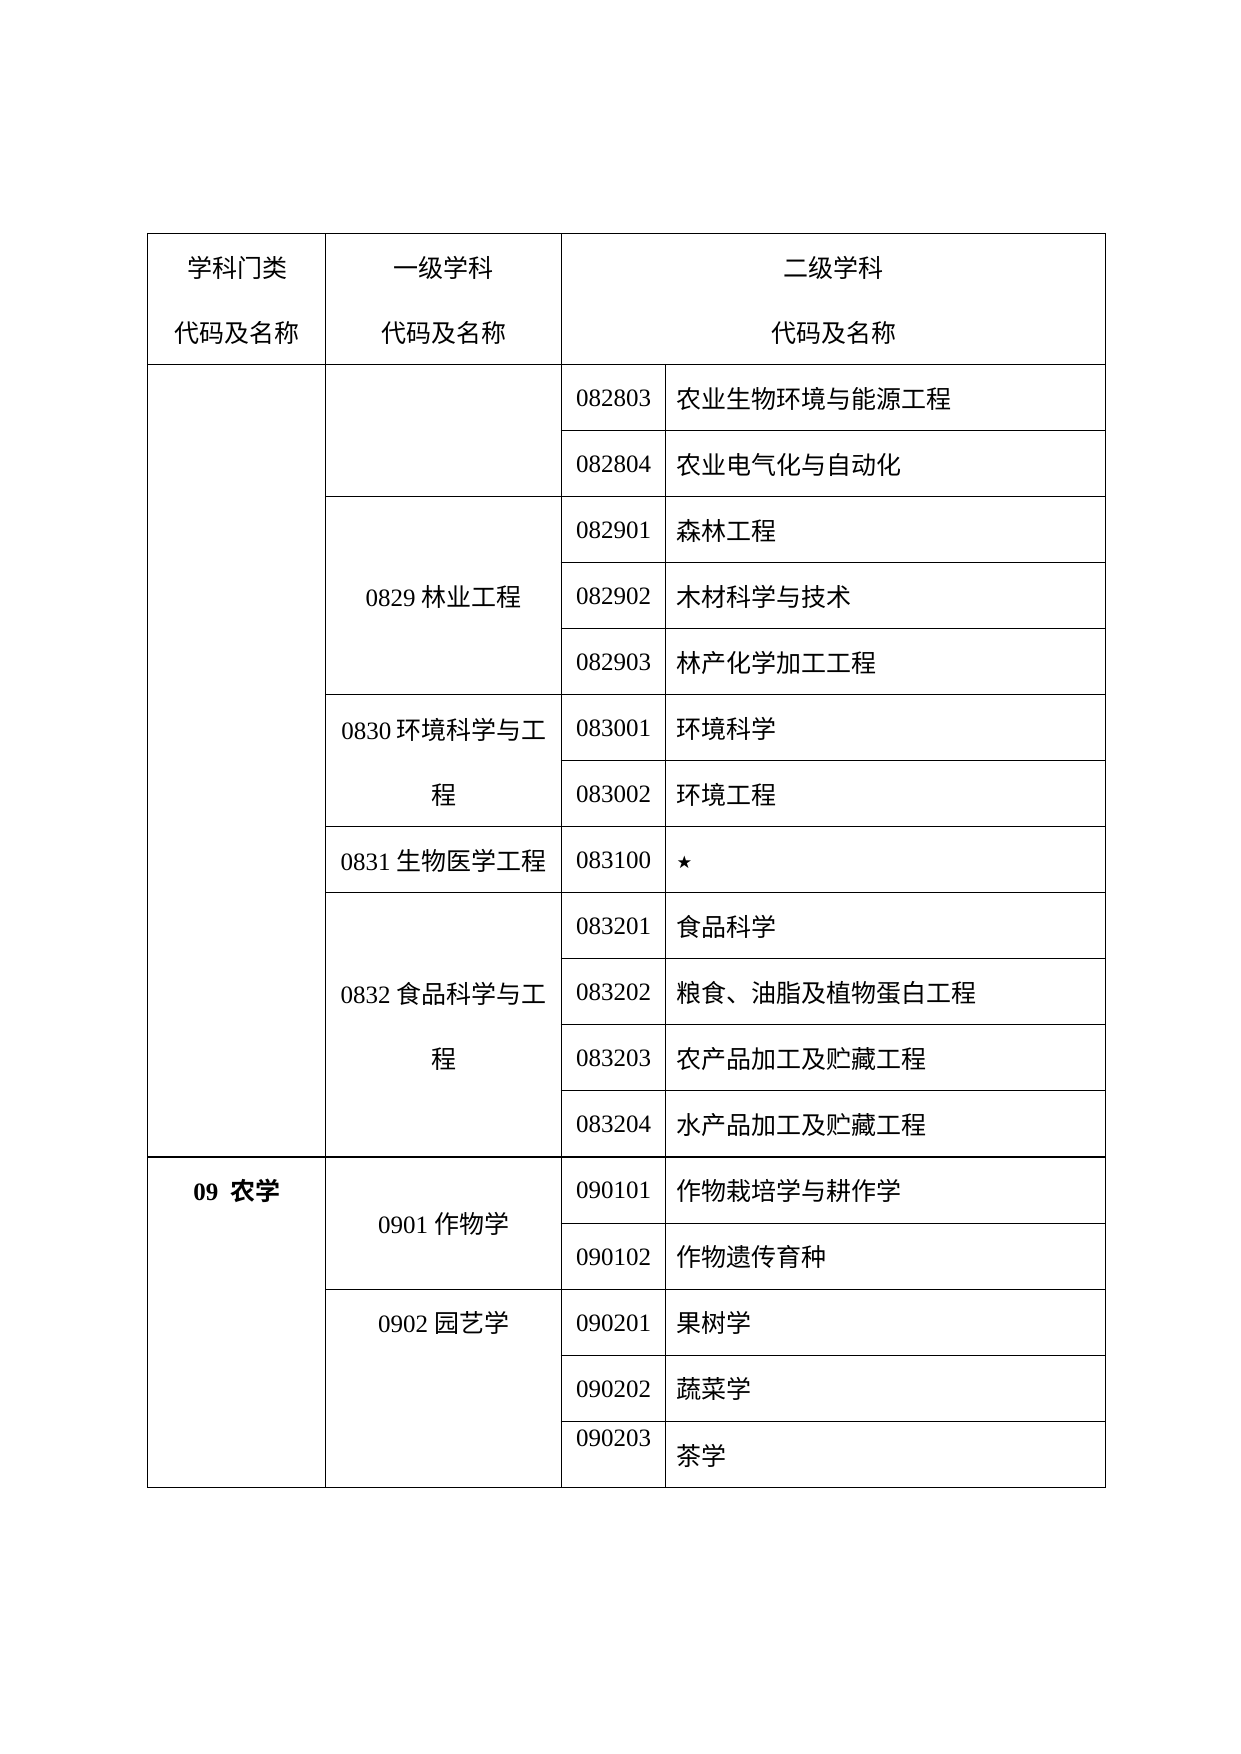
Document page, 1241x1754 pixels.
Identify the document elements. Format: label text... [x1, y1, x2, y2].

table_cell 083002 [562, 761, 665, 826]
table_cell 蔬菜学 [666, 1356, 1105, 1421]
table_cell 083202 [562, 959, 665, 1024]
table_cell 083201 [562, 893, 665, 958]
table_cell 食品科学 [666, 893, 1105, 958]
table_cell 083203 [562, 1025, 665, 1090]
table_cell 090201 [562, 1290, 665, 1354]
table_cell ★ [666, 827, 1105, 892]
table_cell 082803 [562, 365, 665, 430]
table_cell 083001 [562, 695, 665, 760]
table_cell 0831 生物医学工程 [326, 827, 561, 892]
table_cell 木材科学与技术 [666, 563, 1105, 628]
table_cell 082901 [562, 497, 665, 562]
table_cell 0901 作物学 [326, 1158, 561, 1288]
table_cell 农业生物环境与能源工程 [666, 365, 1105, 430]
table_cell 粮食、油脂及植物蛋白工程 [666, 959, 1105, 1024]
table_header 二级学科 代码及名称 [562, 234, 1105, 364]
table_cell 090202 [562, 1356, 665, 1421]
table_cell 0832 食品科学与工程 [326, 893, 561, 1156]
table_cell 森林工程 [666, 497, 1105, 562]
table_cell 林产化学加工工程 [666, 629, 1105, 694]
table_cell 水产品加工及贮藏工程 [666, 1091, 1105, 1156]
table_cell 农业电气化与自动化 [666, 431, 1105, 496]
table_cell 茶学 [666, 1422, 1105, 1487]
table_cell 083204 [562, 1091, 665, 1156]
table_cell 作物遗传育种 [666, 1224, 1105, 1288]
table_cell 0829 林业工程 [326, 497, 561, 694]
table_cell 09 农学 [148, 1158, 325, 1487]
table_cell 0902 园艺学 [326, 1290, 561, 1487]
table_header 一级学科 代码及名称 [326, 234, 561, 364]
table_cell 农产品加工及贮藏工程 [666, 1025, 1105, 1090]
table_cell 0830环境科学与工程 [326, 695, 561, 826]
table_cell 作物栽培学与耕作学 [666, 1158, 1105, 1222]
table_cell 090101 [562, 1158, 665, 1222]
table_cell 082902 [562, 563, 665, 628]
table_cell 082804 [562, 431, 665, 496]
table_cell 082903 [562, 629, 665, 694]
table_cell 090102 [562, 1224, 665, 1288]
table_header 学科门类 代码及名称 [148, 234, 325, 364]
table_cell 环境科学 [666, 695, 1105, 760]
table_cell 果树学 [666, 1290, 1105, 1354]
table_cell 083100 [562, 827, 665, 892]
table_cell 090203 [562, 1422, 665, 1487]
table_cell 环境工程 [666, 761, 1105, 826]
